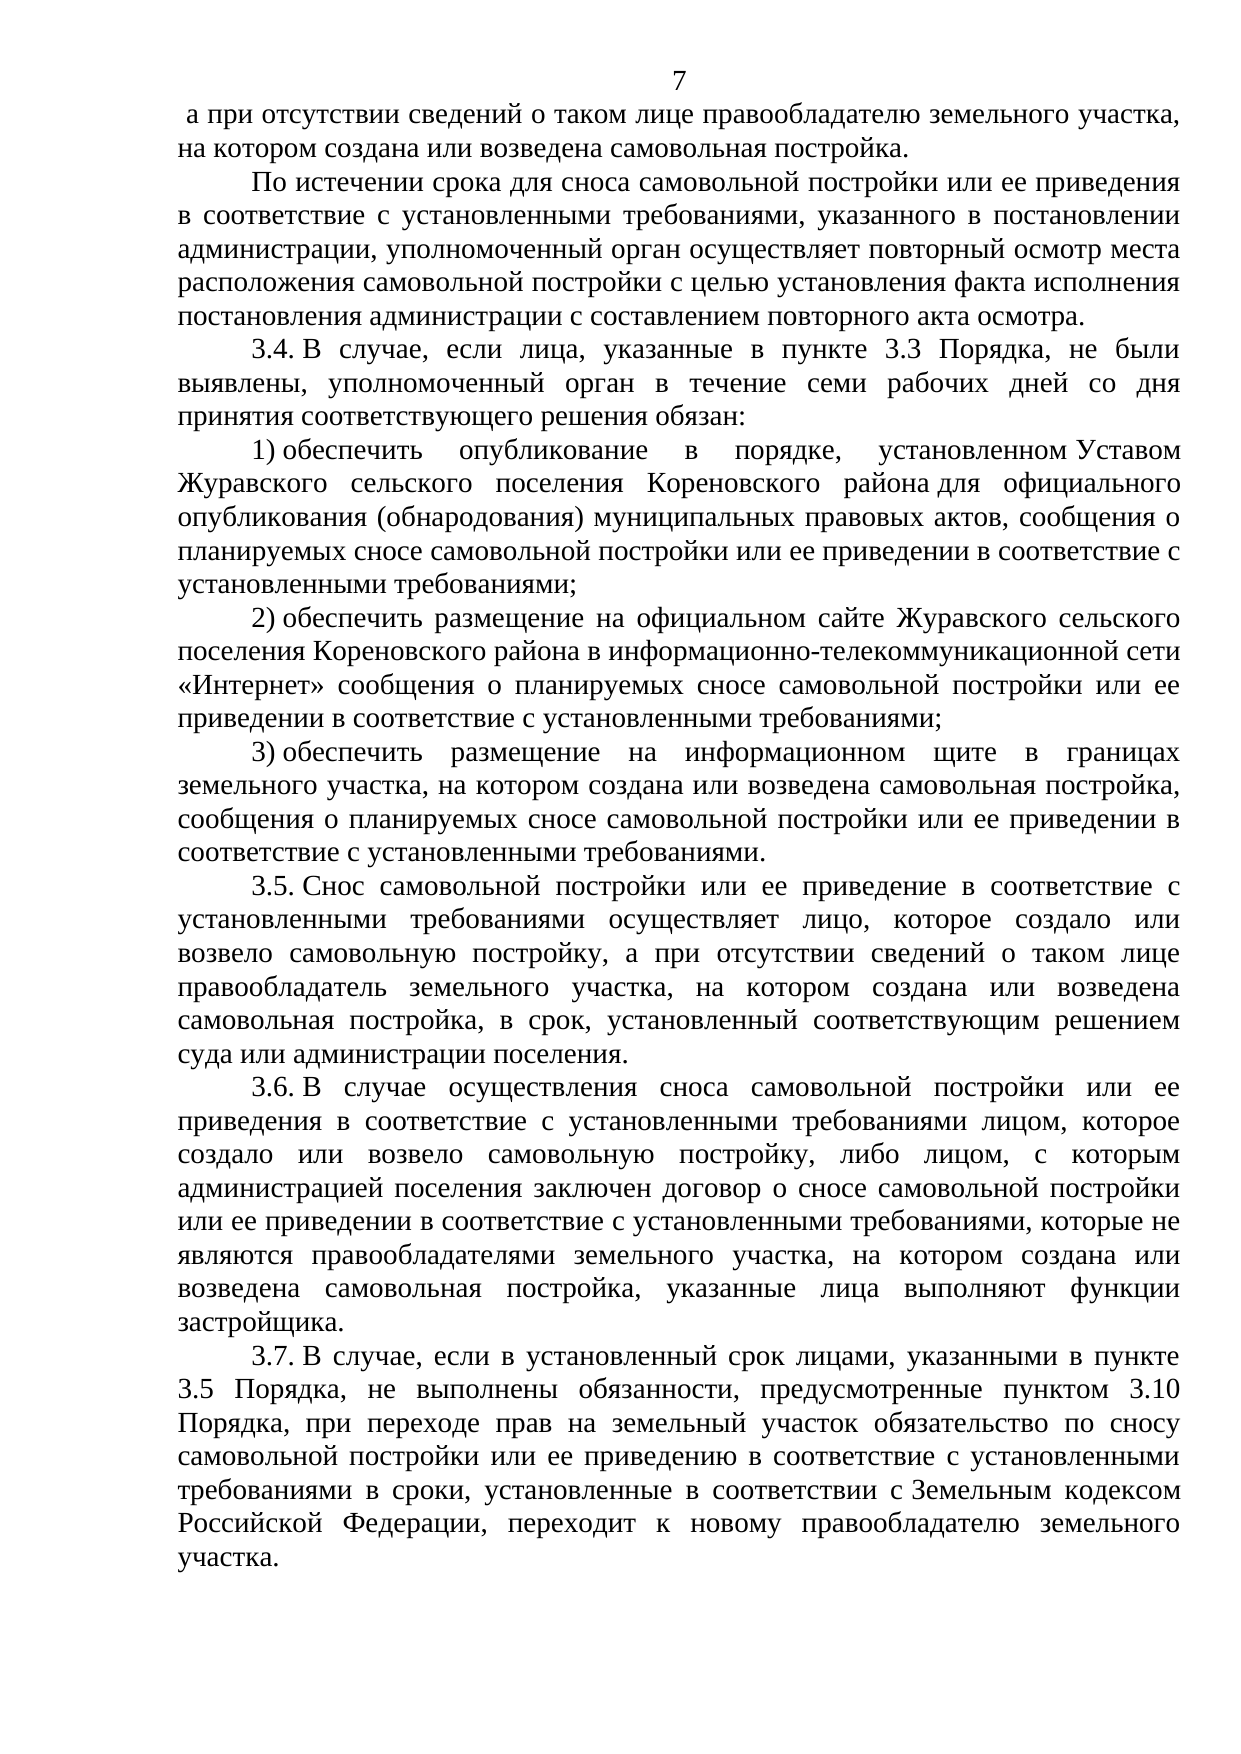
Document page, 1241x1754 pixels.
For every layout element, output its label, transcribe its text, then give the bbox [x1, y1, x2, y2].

text 3.5. Снос самовольной постройки или ее приведение в соответствие с установленными требованиями осуществляет лицо, которое создало или возвело самовольную постройку, а при отсутствии сведений о таком лице правообладатель земельного участка, на котором создана или возведена самовольная постройка, в срок, установленный соответствующим решением суда или администрации поселения. [177, 868, 1181, 1069]
text 3.6. В случае осуществления сноса самовольной постройки или ее приведения в соответствие с установленными требованиями лицом, которое создало или возвело самовольную постройку, либо лицом, с которым администрацией поселения заключен договор о сносе самовольной постройки или ее приведении в соответствие с установленными требованиями, которые не являются правообладателями земельного участка, на котором создана или возведена самовольная постройка, указанные лица выполняют функции застройщика. [177, 1069, 1181, 1338]
text 2) обеспечить размещение на официальном сайте Журавского сельского поселения Кореновского района в информационно-телекоммуникационной сети «Интернет» сообщения о планируемых сносе самовольной постройки или ее приведении в соответствие с установленными требованиями; [177, 600, 1181, 734]
text 3) обеспечить размещение на информационном щите в границах земельного участка, на котором создана или возведена самовольная постройка, сообщения о планируемых сносе самовольной постройки или ее приведении в соответствие с установленными требованиями. [177, 734, 1181, 868]
text 3.7. В случае, если в установленный срок лицами, указанными в пункте 3.5 Порядка, не выполнены обязанности, предусмотренные пунктом 3.10 Порядка, при переходе прав на земельный участок обязательство по сносу самовольной постройки или ее приведению в соответствие с установленными требованиями в сроки, установленные в соответствии с Земельным кодексом Российской Федерации, переходит к новому правообладателю земельного участка. [177, 1338, 1181, 1572]
text 3.4. В случае, если лица, указанные в пункте 3.3 Порядка, не были выявлены, уполномоченный орган в течение семи рабочих дней со дня принятия соответствующего решения обязан: [177, 331, 1181, 432]
text 1) обеспечить опубликование в порядке, установленном Уставом Журавского сельского поселения Кореновского района для официального опубликования (обнародования) муниципальных правовых актов, сообщения о планируемых сносе самовольной постройки или ее приведении в соответствие с установленными требованиями; [177, 432, 1181, 600]
text а при отсутствии сведений о таком лице правообладателю земельного участка, на котором создана или возведена самовольная постройка. [177, 97, 1181, 164]
text 7 [177, 63, 1181, 97]
text По истечении срока для сноса самовольной постройки или ее приведения в соответствие с установленными требованиями, указанного в постановлении администрации, уполномоченный орган осуществляет повторный осмотр места расположения самовольной постройки с целью установления факта исполнения постановления администрации с составлением повторного акта осмотра. [177, 164, 1181, 331]
